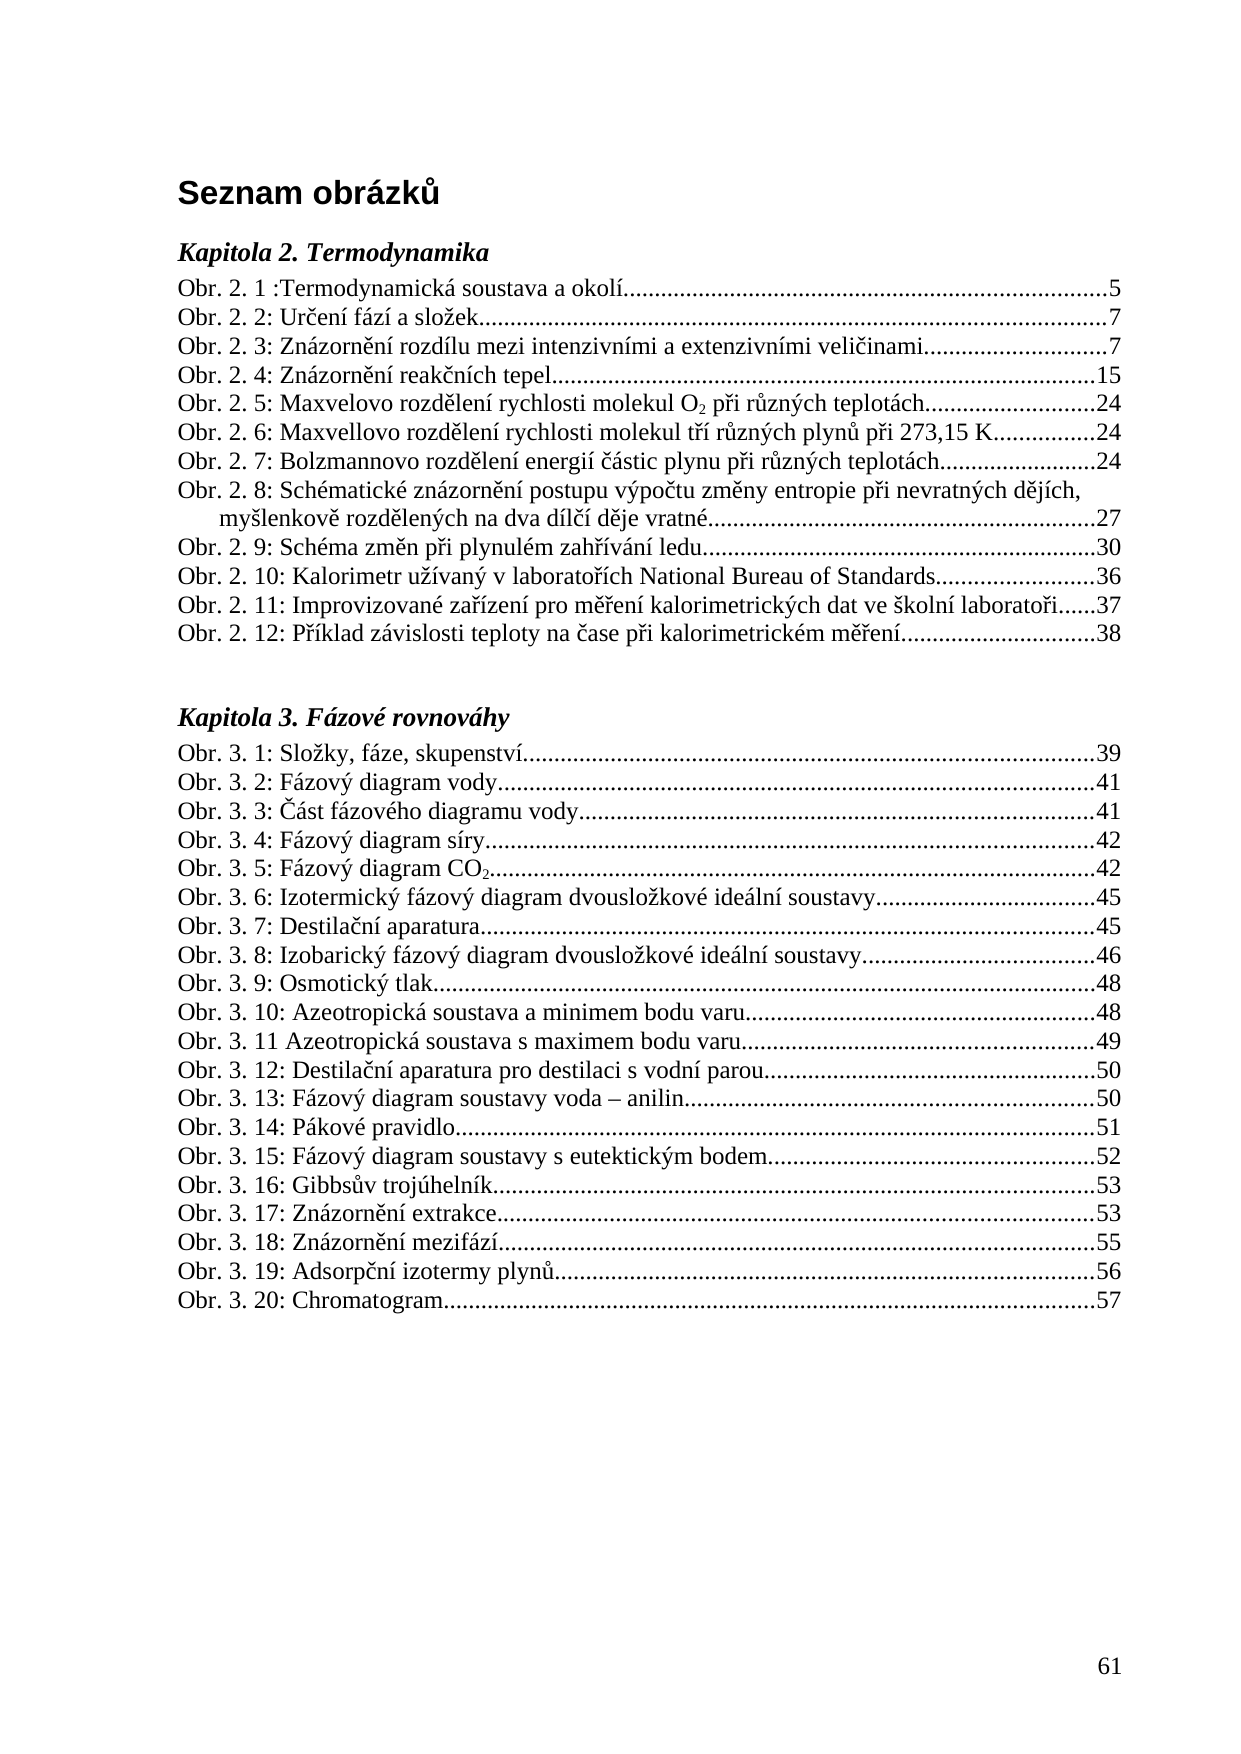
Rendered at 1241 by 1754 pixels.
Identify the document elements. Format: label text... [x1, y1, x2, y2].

text Obr. 3. 16: Gibbsův trojúhelník. 53 [177, 1170, 1122, 1198]
text Obr. 3. 9: Osmotický tlak. 48 [177, 968, 1122, 997]
text Obr. 2. 2: Určení fází a složek. 7 [177, 302, 1122, 331]
text Obr. 3. 15: Fázový diagram soustavy s eutektickým bodem. 52 [177, 1141, 1122, 1170]
text Obr. 3. 4: Fázový diagram síry. 42 [177, 825, 1122, 853]
text Obr. 2. 3: Znázornění rozdílu mezi intenzivními a extenzivními veličinami. 7 [177, 331, 1122, 360]
text Obr. 2. 6: Maxvellovo rozdělení rychlosti molekul tří různých plynů při 273,15 K. 24 [177, 417, 1122, 446]
text Obr. 3. 17: Znázornění extrakce. 53 [177, 1198, 1122, 1227]
text Obr. 3. 14: Pákové pravidlo. 51 [177, 1112, 1122, 1141]
text Obr. 2. 5: Maxvelovo rozdělení rychlosti molekul O2 při různých teplotách. 24 [177, 388, 1122, 417]
text Obr. 2. 9: Schéma změn při plynulém zahřívání ledu. 30 [177, 532, 1122, 561]
text Obr. 3. 5: Fázový diagram CO2 42 [177, 853, 1122, 882]
text Obr. 3. 7: Destilační aparatura. 45 [177, 911, 1122, 940]
text Obr. 3. 20: Chromatogram. 57 [177, 1285, 1122, 1313]
text Obr. 2. 10: Kalorimetr užívaný v laboratořích National Bureau of Standards. 36 [177, 561, 1122, 590]
text Obr. 3. 12: Destilační aparatura pro destilaci s vodní parou. 50 [177, 1055, 1122, 1083]
text Obr. 3. 8: Izobarický fázový diagram dvousložkové ideální soustavy. 46 [177, 940, 1122, 968]
text Obr. 2. 11: Improvizované zařízení pro měření kalorimetrických dat ve školní laboratoři. 37 [177, 590, 1122, 618]
subtitle Kapitola 3. Fázové rovnováhy [177, 701, 1122, 732]
subtitle Kapitola 2. Termodynamika [177, 236, 1122, 267]
text Obr. 3. 13: Fázový diagram soustavy voda – anilin. 50 [177, 1083, 1122, 1112]
text Obr. 3. 6: Izotermický fázový diagram dvousložkové ideální soustavy. 45 [177, 882, 1122, 911]
text Obr. 3. 1: Složky, fáze, skupenství. 39 [177, 738, 1122, 767]
text Obr. 2. 1 :Termodynamická soustava a okolí. 5 [177, 273, 1122, 302]
text Obr. 2. 4: Znázornění reakčních tepel. 15 [177, 360, 1122, 388]
text Obr. 3. 19: Adsorpční izotermy plynů. 56 [177, 1256, 1122, 1285]
text Obr. 2. 8: Schématické znázornění postupu výpočtu změny entropie při nevratných dějích, myšlenkově rozdělených na dva dílčí děje vratné. 27 [177, 475, 1122, 532]
text Obr. 2. 7: Bolzmannovo rozdělení energií částic plynu při různých teplotách. 24 [177, 446, 1122, 475]
text Obr. 3. 18: Znázornění mezifází. 55 [177, 1227, 1122, 1256]
text Obr. 3. 10: Azeotropická soustava a minimem bodu varu. 48 [177, 997, 1122, 1026]
text Obr. 3. 3: Část fázového diagramu vody 41 [177, 796, 1122, 825]
text Obr. 3. 2: Fázový diagram vody. 41 [177, 767, 1122, 796]
text Obr. 2. 12: Příklad závislosti teploty na čase při kalorimetrickém měření. 38 [177, 618, 1122, 647]
subtitle Seznam obrázků [177, 173, 1122, 211]
text Obr. 3. 11 Azeotropická soustava s maximem bodu varu. 49 [177, 1026, 1122, 1055]
